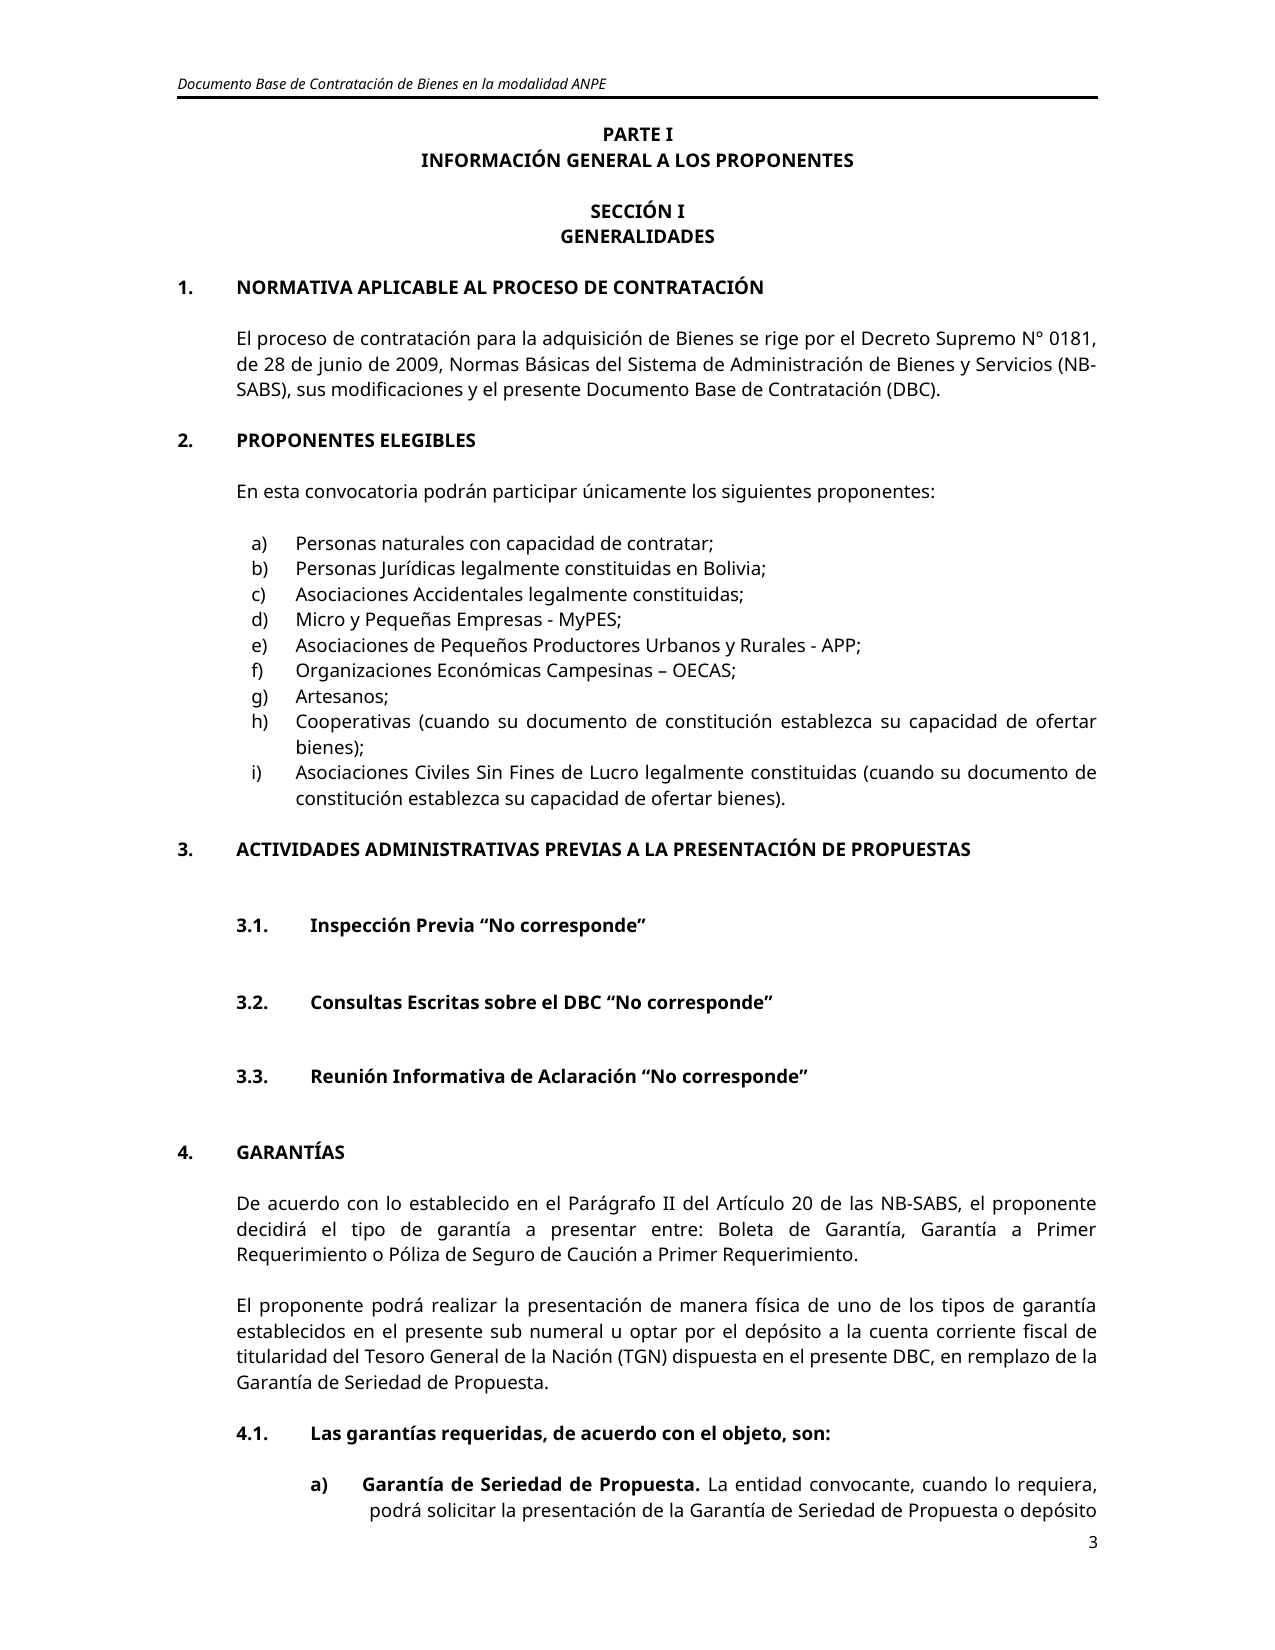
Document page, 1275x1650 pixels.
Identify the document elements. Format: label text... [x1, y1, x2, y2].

text El proceso de contratación para la adquisición de Bienes se rige por el Decreto Supremo N° 0181, de 28 de junio de 2009, Normas Básicas del Sistema de Administración de Bienes y Servicios (NB-SABS), sus modificaciones y el presente Documento Base de Contratación (DBC). [236, 326, 1098, 402]
text De acuerdo con lo establecido en el Parágrafo II del Artículo 20 de las NB-SABS, el proponente decidirá el tipo de garantía a presentar entre: Boleta de Garantía, Garantía a Primer Requerimiento o Póliza de Seguro de Caución a Primer Requerimiento. [236, 1191, 1098, 1267]
list Personas Jurídicas legalmente constituidas en Bolivia; [251, 555, 1098, 581]
subtitle Las garantías requeridas, de acuerdo con el objeto, son: [236, 1420, 1098, 1446]
list Organizaciones Económicas Campesinas – OECAS; [251, 657, 1098, 683]
text PARTE I [177, 122, 1098, 147]
subtitle Reunión Informativa de Aclaración “No corresponde” [236, 1063, 1098, 1088]
text SECCIÓN I [177, 198, 1098, 224]
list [310, 1471, 1098, 1522]
text El proponente podrá realizar la presentación de manera física de uno de los tipos de garantía establecidos en el presente sub numeral u optar por el depósito a la cuenta corriente fiscal de titularidad del Tesoro General de la Nación (TGN) dispuesta en el presente DBC, en remplazo de la Garantía de Seriedad de Propuesta. [236, 1293, 1098, 1395]
subtitle PROPONENTES ELEGIBLES [177, 428, 1098, 453]
subtitle GARANTÍAS [177, 1139, 1098, 1165]
subtitle NORMATIVA APLICABLE AL PROCESO DE CONTRATACIÓN [177, 275, 1098, 300]
list Micro y Pequeñas Empresas - MyPES; [251, 606, 1098, 632]
text GENERALIDADES [177, 224, 1098, 249]
list Cooperativas (cuando su documento de constitución establezca su capacidad de ofertar bienes); [251, 708, 1098, 759]
list Asociaciones de Pequeños Productores Urbanos y Rurales - APP; [251, 632, 1098, 657]
text En esta convocatoria podrán participar únicamente los siguientes proponentes: [236, 479, 1098, 504]
subtitle Inspección Previa “No corresponde” [236, 913, 1098, 938]
list Artesanos; [251, 683, 1098, 708]
subtitle Consultas Escritas sobre el DBC “No corresponde” [236, 989, 1098, 1015]
list Personas naturales con capacidad de contratar; [251, 530, 1098, 555]
list Asociaciones Civiles Sin Fines de Lucro legalmente constituidas (cuando su documento de constitución establezca su capacidad de ofertar bienes). [251, 759, 1098, 811]
list Asociaciones Accidentales legalmente constituidas; [251, 581, 1098, 606]
subtitle ACTIVIDADES ADMINISTRATIVAS PREVIAS A LA PRESENTACIÓN DE PROPUESTAS [177, 836, 1098, 862]
text INFORMACIÓN GENERAL A LOS PROPONENTES [177, 147, 1098, 173]
